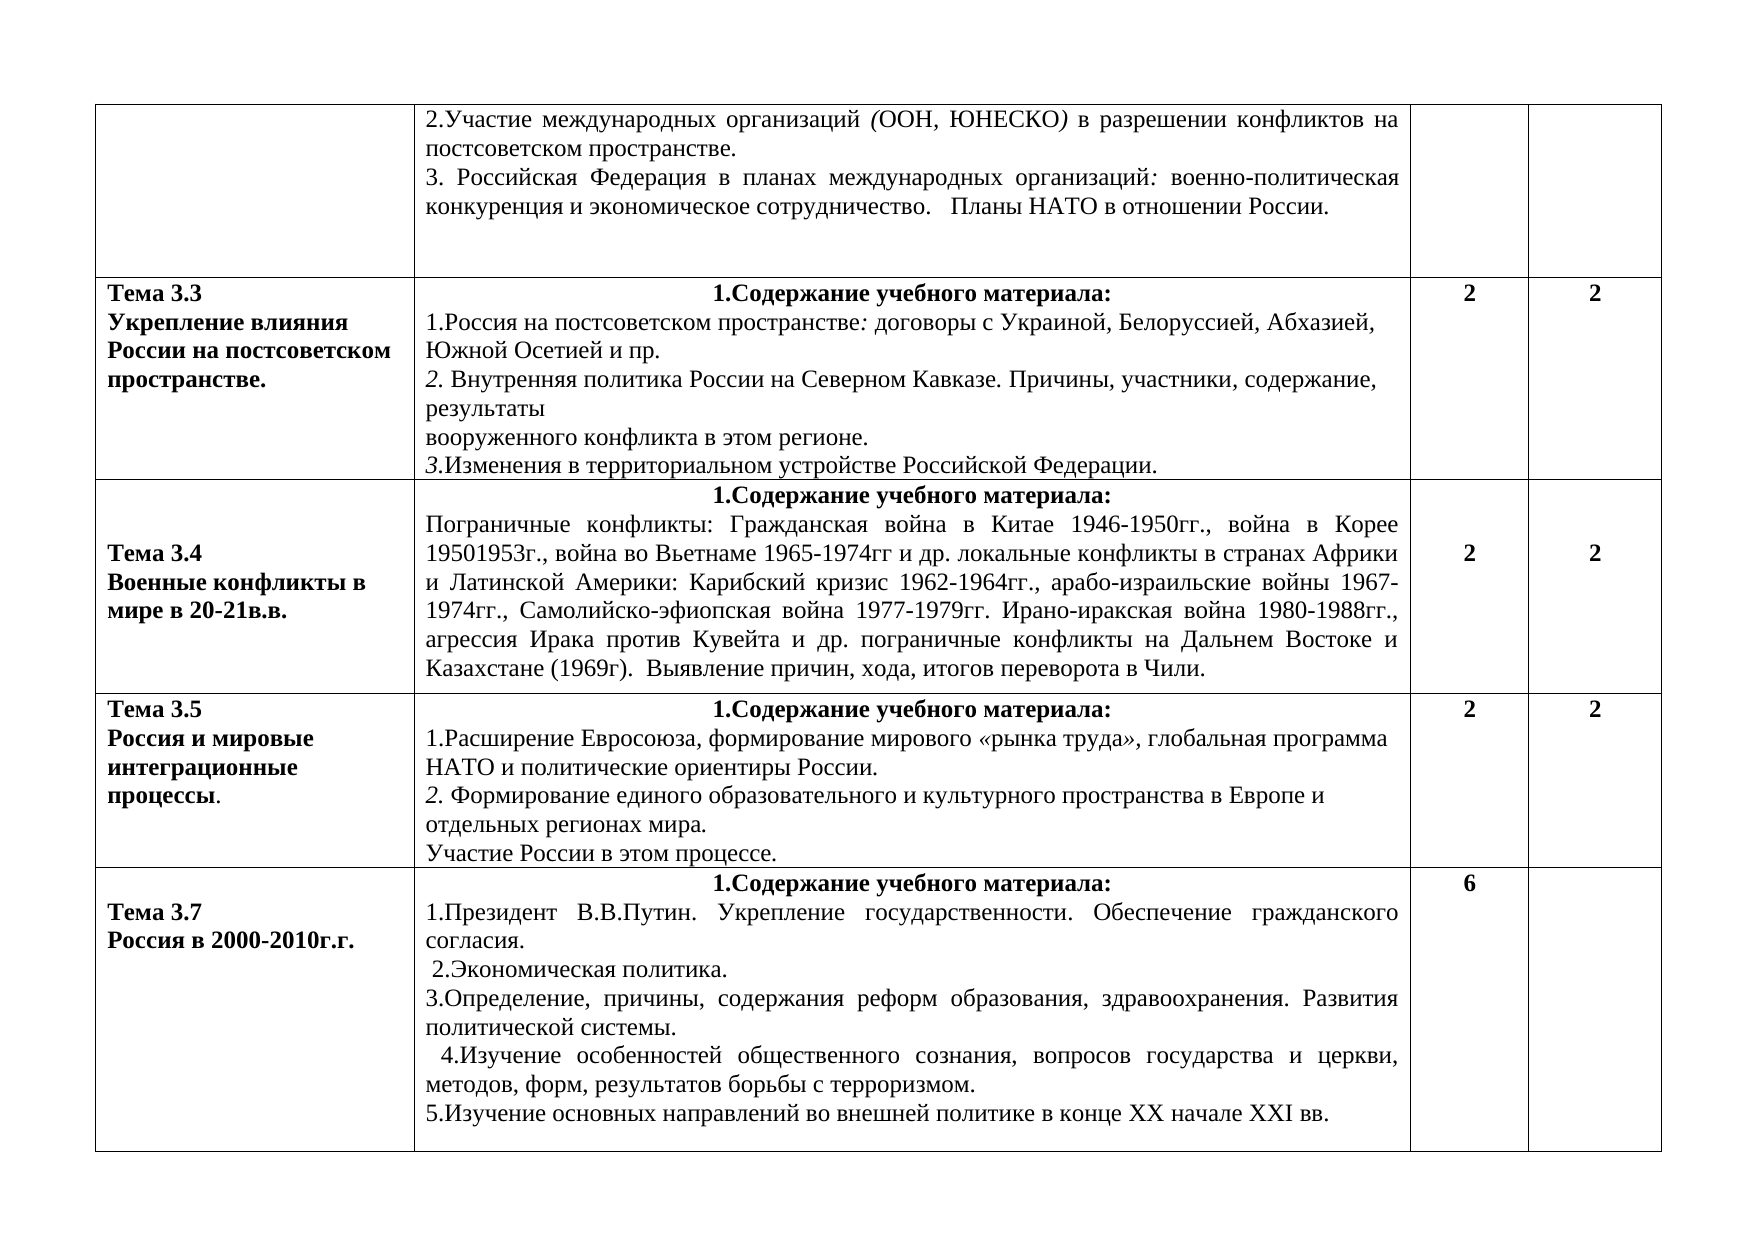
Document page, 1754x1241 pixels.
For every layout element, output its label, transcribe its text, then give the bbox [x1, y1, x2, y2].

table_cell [415, 105, 1410, 277]
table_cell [415, 868, 1410, 1151]
table_cell 2 [1411, 480, 1528, 693]
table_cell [96, 105, 414, 277]
table_cell [1529, 868, 1661, 1151]
table_cell Тема 3.4 Военные конфликты в мире в 20-21в.в. [96, 480, 414, 693]
table_cell 2 [1411, 694, 1528, 867]
table_cell 1.Содержание учебного материала: 1.Россия на постсоветском пространстве: договоры с Украиной, Белоруссией, Абхазией, Южной Осетией и пр. 2. Внутренняя политика России на Северном Кавказе. Причины, участники, содержание, результаты вооруженного конфликта в этом регионе. 3.Изменения в территориальном устройстве Российской Федерации. [415, 278, 1410, 479]
table_cell 4 [1411, 105, 1528, 277]
table_cell Тема 3.5 Россия и мировые интеграционные процессы. [96, 694, 414, 867]
table_cell 2 [1411, 278, 1528, 479]
table_cell 3 [1529, 105, 1661, 277]
table_cell 1.Содержание учебного материала: 1.Расширение Евросоюза, формирование мирового «рынка труда», глобальная программа НАТО и политические ориентиры России. 2. Формирование единого образовательного и культурного пространства в Европе и отдельных регионах мира. Участие России в этом процессе. [415, 694, 1410, 867]
table_cell 1.Содержание учебного материала: Пограничные конфликты: Гражданская война в Китае 1946-1950гг., война в Корее 19501953г., война во Вьетнаме 1965-1974гг и др. локальные конфликты в странах Африки и Латинской Америки: Карибский кризис 1962-1964гг., арабо-израильские войны 1967-1974гг., Самолийско-эфиопская война 1977-1979гг. Ирано-иракская война 1980-1988гг., агрессия Ирака против Кувейта и др. пограничные конфликты на Дальнем Востоке и Казахстане (1969г). Выявление причин, хода, итогов переворота в Чили. [415, 480, 1410, 693]
table_cell 2 [1529, 480, 1661, 693]
table_cell 2 [1529, 278, 1661, 479]
table_cell 2 [1529, 694, 1661, 867]
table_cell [96, 868, 414, 1151]
table_cell 6 [1411, 868, 1528, 1151]
table_cell Тема 3.3 Укрепление влияния России на постсоветском пространстве. [96, 278, 414, 479]
